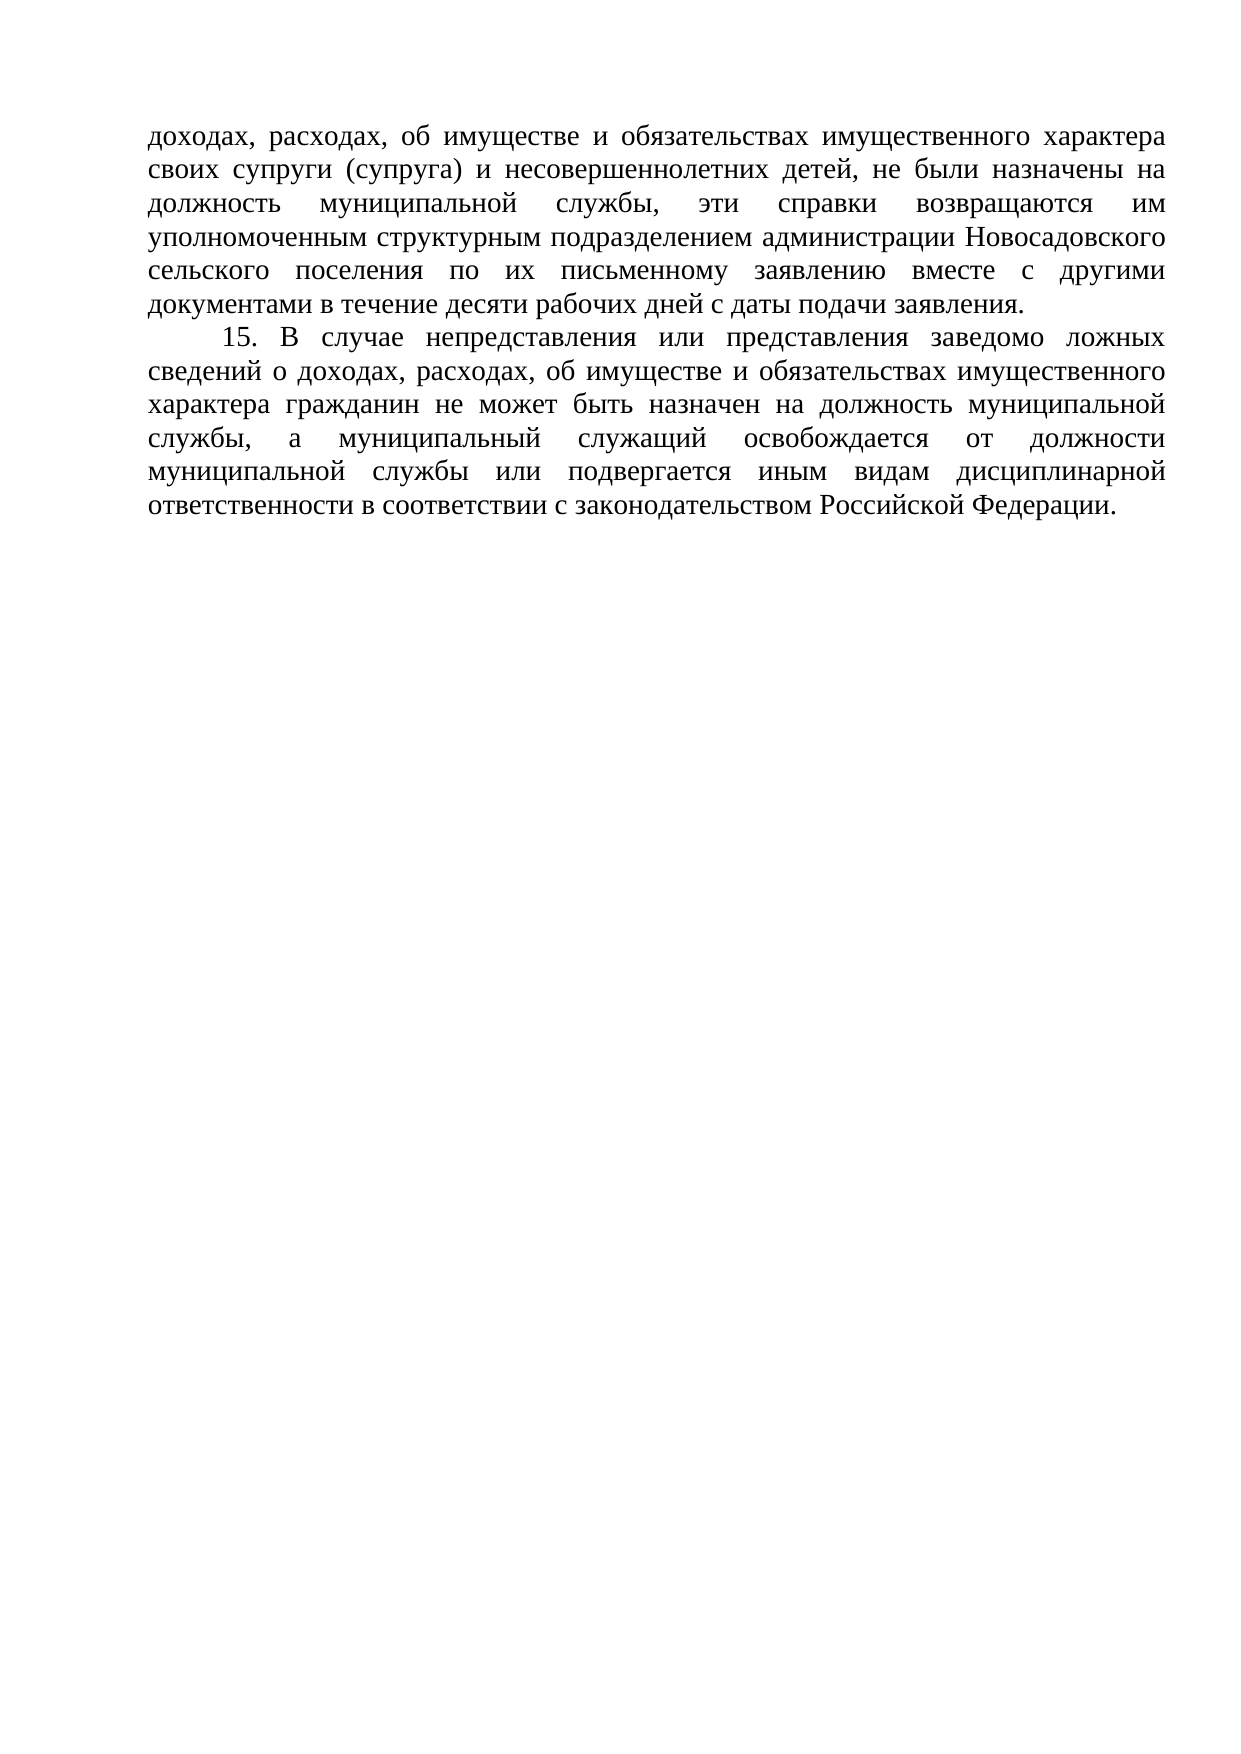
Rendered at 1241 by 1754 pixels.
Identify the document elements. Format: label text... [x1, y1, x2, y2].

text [148, 118, 1167, 319]
text 15. В случае непредставления или представления заведомо ложных сведений о доходах, расходах, об имуществе и обязательствах имущественного характера гражданин не может быть назначен на должность муниципальной службы, а муниципальный служащий освобождается от должности муниципальной службы или подвергается иным видам дисциплинарной ответственности в соответствии с законодательством Российской Федерации. [148, 319, 1167, 521]
